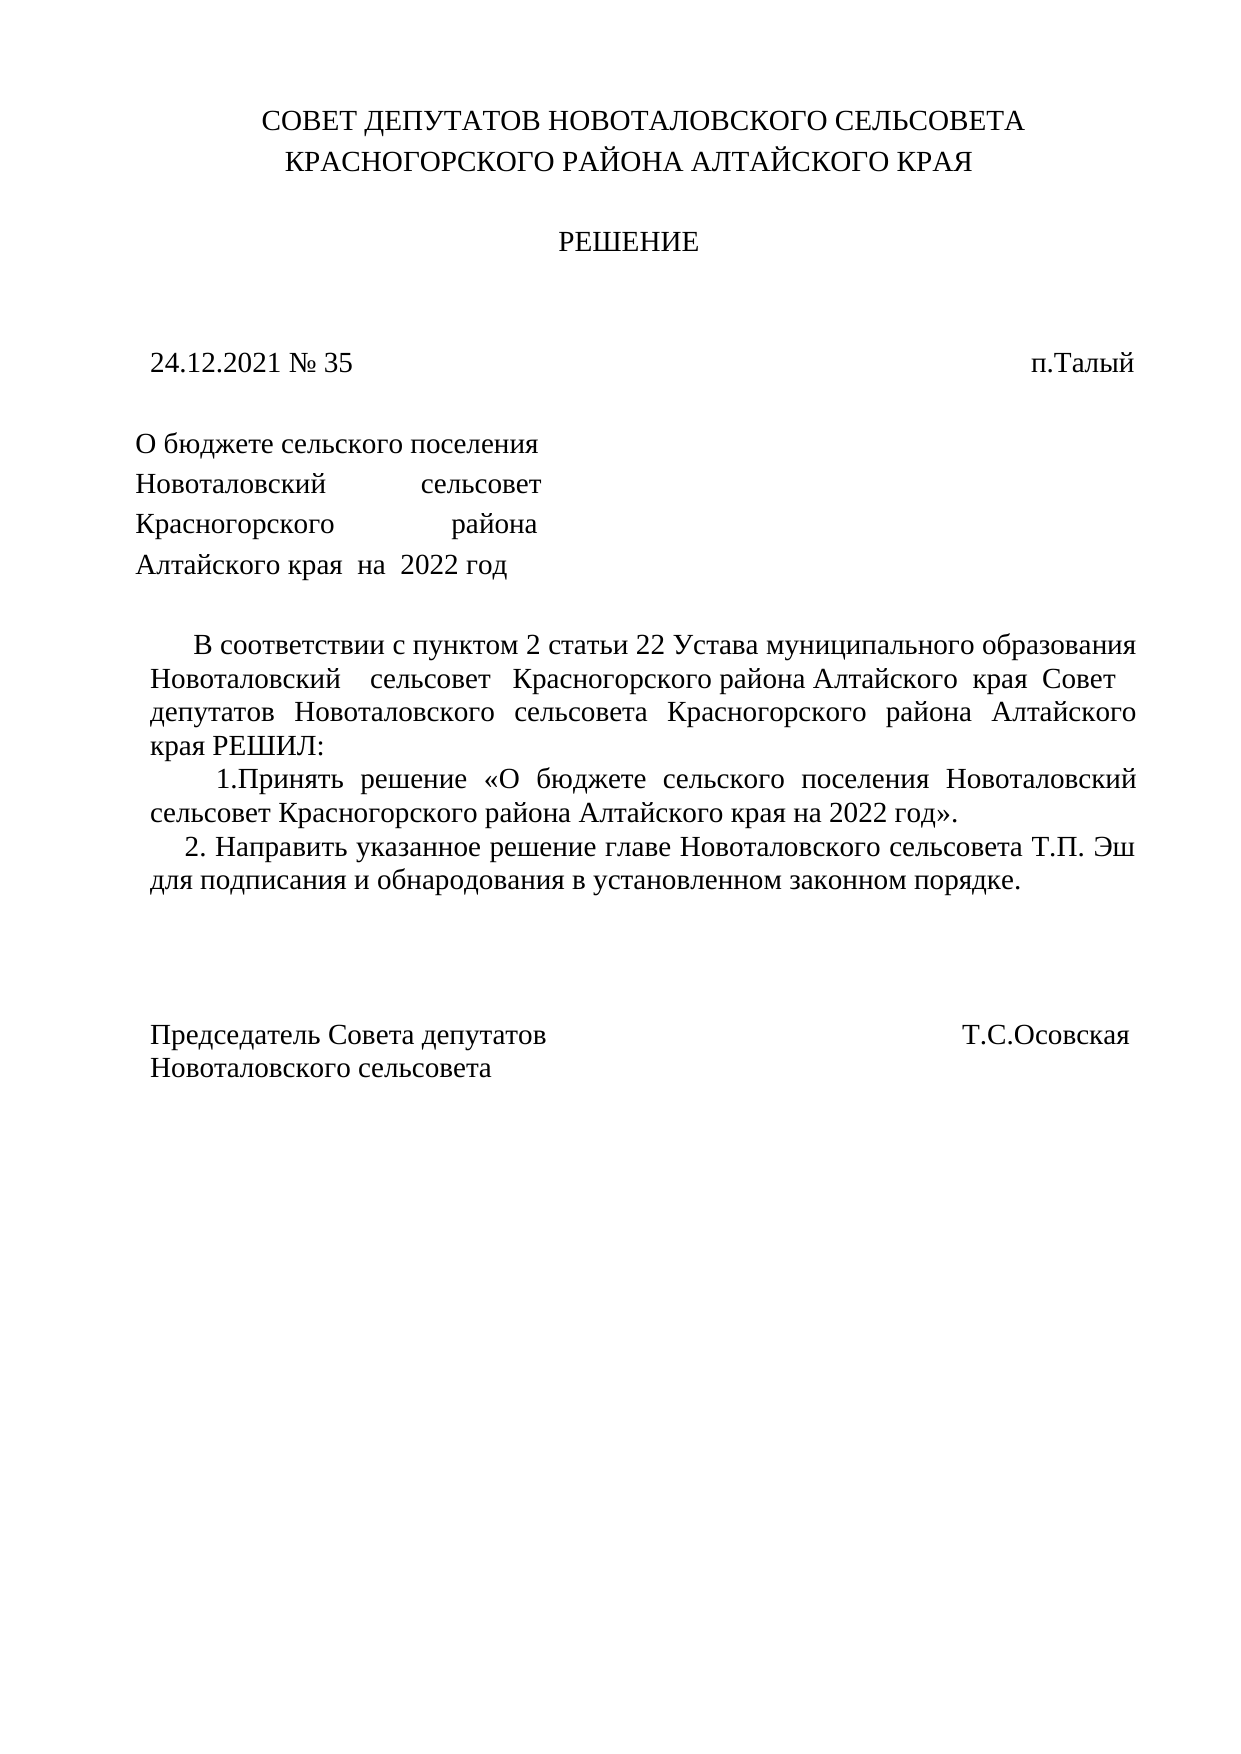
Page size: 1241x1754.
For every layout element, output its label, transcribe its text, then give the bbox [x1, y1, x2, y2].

text О бюджете сельского поселения [135, 426, 1137, 459]
text Председатель Совета депутатов Т.С.Осовская [150, 1017, 1137, 1050]
text Красногорского района [135, 507, 1137, 540]
text СОВЕТ ДЕПУТАТОВ НОВОТАЛОВСКОГО СЕЛЬСОВЕТА [150, 103, 1137, 137]
text Новоталовского сельсовета [150, 1050, 1137, 1084]
text депутатов Новоталовского сельсовета Красногорского района Алтайского края РЕШИЛ: [150, 694, 1137, 762]
text Алтайского края на 2022 год [135, 547, 1137, 580]
text КРАСНОГОРСКОГО РАЙОНА АЛТАЙСКОГО КРАЯ [120, 144, 1137, 177]
text 2. Направить указанное решение главе Новоталовского сельсовета Т.П. Эш для подписания и обнародования в установленном законном порядке. [150, 829, 1137, 896]
text 1.Принять решение «О бюджете сельского поселения Новоталовский сельсовет Красногорского района Алтайского края на 2022 год». [150, 762, 1137, 829]
text 24.12.2021 № 35 п.Талый [150, 345, 1137, 379]
text В соответствии с пунктом 2 статьи 22 Устава муниципального образования Новоталовский сельсовет Красногорского района Алтайского края Совет [150, 627, 1137, 694]
text РЕШЕНИЕ [120, 224, 1137, 258]
text Новоталовский сельсовет [135, 466, 1137, 500]
